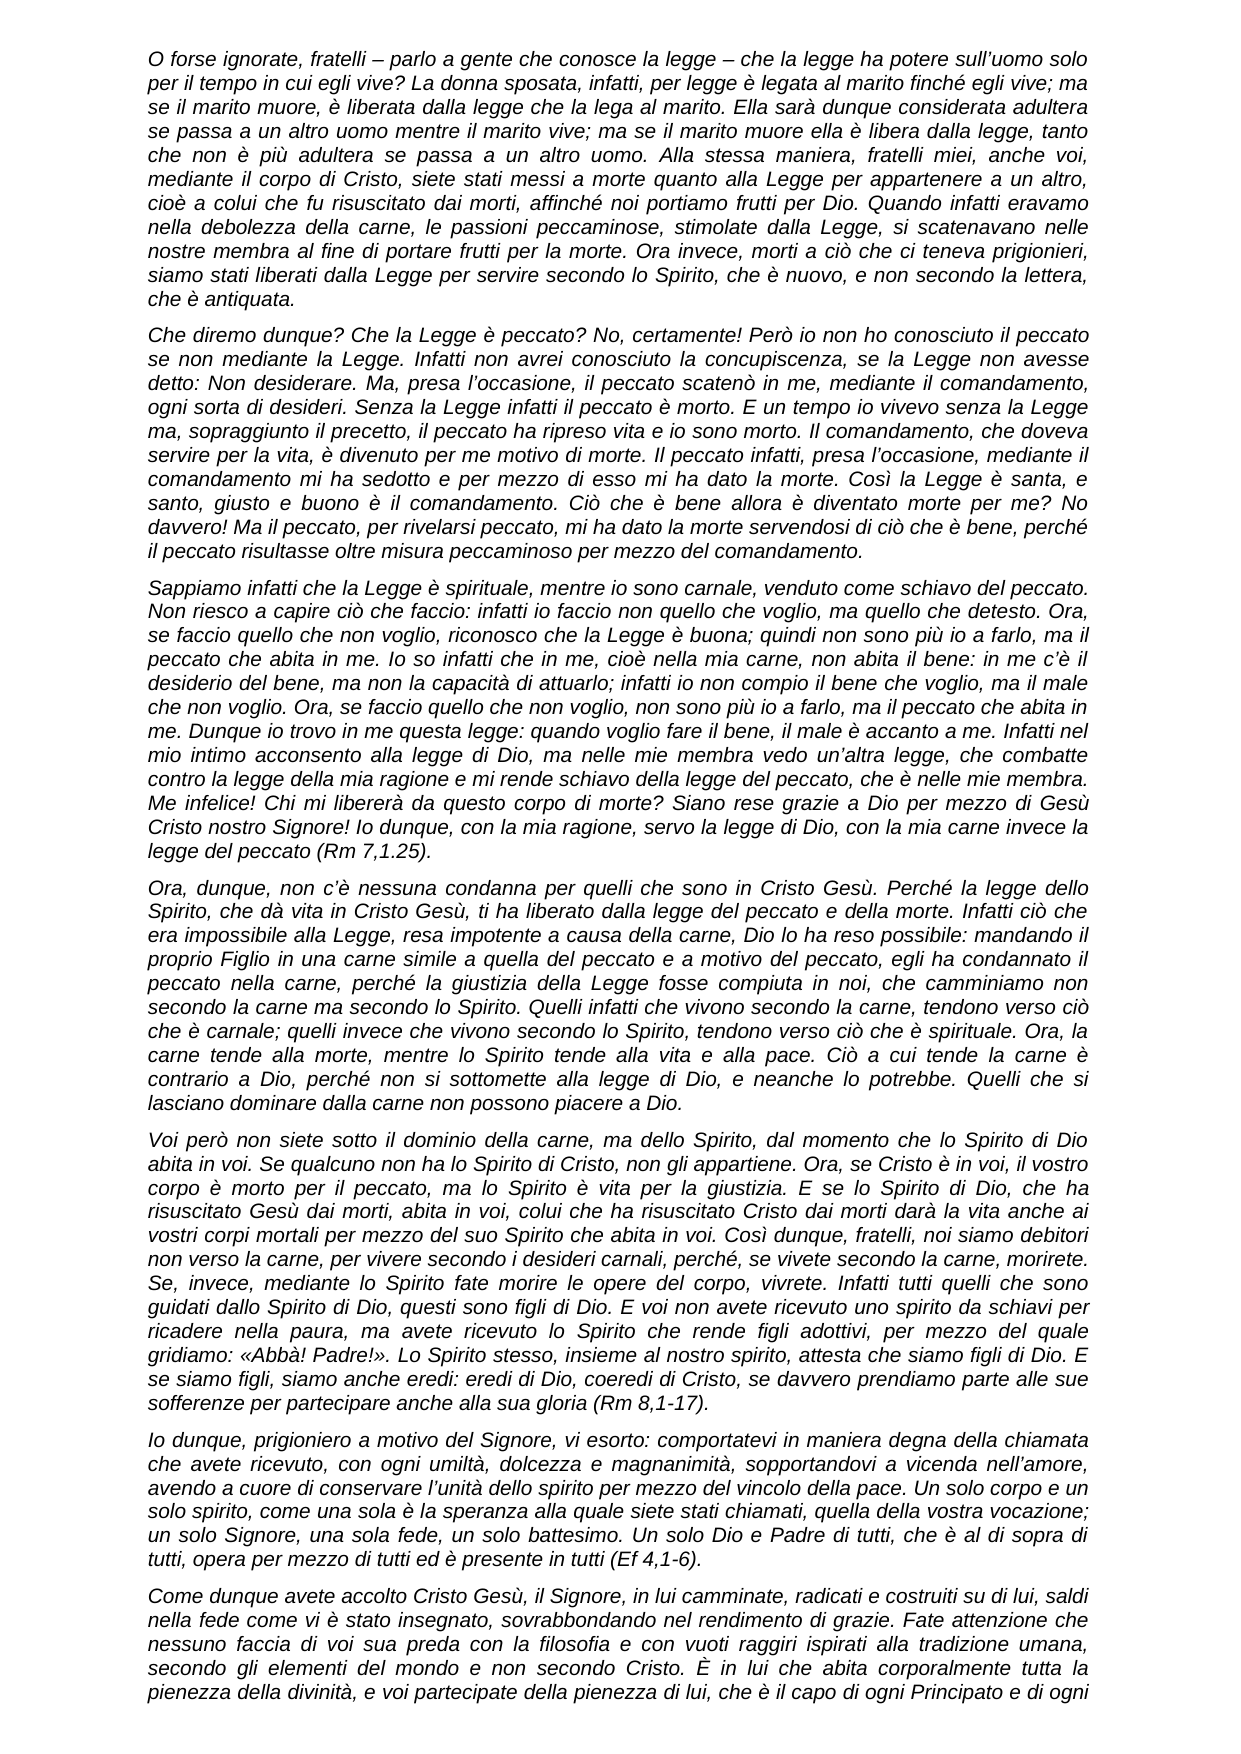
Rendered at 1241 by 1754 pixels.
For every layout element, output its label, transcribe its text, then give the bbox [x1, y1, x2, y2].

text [148, 1584, 1092, 1703]
text Voi però non siete sotto il dominio della carne, ma dello Spirito, dal momento che lo Spirito di Dio abita in voi. Se qualcuno non ha lo Spirito di Cristo, non gli appartiene. Ora, se Cristo è in voi, il vostro corpo è morto per il peccato, ma lo Spirito è vita per la giustizia. E se lo Spirito di Dio, che ha risuscitato Gesù dai morti, abita in voi, colui che ha risuscitato Cristo dai morti darà la vita anche ai vostri corpi mortali per mezzo del suo Spirito che abita in voi. Così dunque, fratelli, noi siamo debitori non verso la carne, per vivere secondo i desideri carnali, perché, se vivete secondo la carne, morirete. Se, invece, mediante lo Spirito fate morire le opere del corpo, vivrete. Infatti tutti quelli che sono guidati dallo Spirito di Dio, questi sono figli di Dio. E voi non avete ricevuto uno spirito da schiavi per ricadere nella paura, ma avete ricevuto lo Spirito che rende figli adottivi, per mezzo del quale gridiamo: «Abbà! Padre!». Lo Spirito stesso, insieme al nostro spirito, attesta che siamo figli di Dio. E se siamo figli, siamo anche eredi: eredi di Dio, coeredi di Cristo, se davvero prendiamo parte alle sue sofferenze per partecipare anche alla sua gloria (Rm 8,1-17). [148, 1127, 1092, 1415]
text Sappiamo infatti che la Legge è spirituale, mentre io sono carnale, venduto come schiavo del peccato. Non riesco a capire ciò che faccio: infatti io faccio non quello che voglio, ma quello che detesto. Ora, se faccio quello che non voglio, riconosco che la Legge è buona; quindi non sono più io a farlo, ma il peccato che abita in me. Io so infatti che in me, cioè nella mia carne, non abita il bene: in me c’è il desiderio del bene, ma non la capacità di attuarlo; infatti io non compio il bene che voglio, ma il male che non voglio. Ora, se faccio quello che non voglio, non sono più io a farlo, ma il peccato che abita in me. Dunque io trovo in me questa legge: quando voglio fare il bene, il male è accanto a me. Infatti nel mio intimo acconsento alla legge di Dio, ma nelle mie membra vedo un’altra legge, che combatte contro la legge della mia ragione e mi rende schiavo della legge del peccato, che è nelle mie membra. Me infelice! Chi mi libererà da questo corpo di morte? Siano rese grazie a Dio per mezzo di Gesù Cristo nostro Signore! Io dunque, con la mia ragione, servo la legge di Dio, con la mia carne invece la legge del peccato (Rm 7,1.25). [148, 575, 1092, 863]
text O forse ignorate, fratelli – parlo a gente che conosce la legge – che la legge ha potere sull’uomo solo per il tempo in cui egli vive? La donna sposata, infatti, per legge è legata al marito finché egli vive; ma se il marito muore, è liberata dalla legge che la lega al marito. Ella sarà dunque considerata adultera se passa a un altro uomo mentre il marito vive; ma se il marito muore ella è libera dalla legge, tanto che non è più adultera se passa a un altro uomo. Alla stessa maniera, fratelli miei, anche voi, mediante il corpo di Cristo, siete stati messi a morte quanto alla Legge per appartenere a un altro, cioè a colui che fu risuscitato dai morti, affinché noi portiamo frutti per Dio. Quando infatti eravamo nella debolezza della carne, le passioni peccaminose, stimolate dalla Legge, si scatenavano nelle nostre membra al fine di portare frutti per la morte. Ora invece, morti a ciò che ci teneva prigionieri, siamo stati liberati dalla Legge per servire secondo lo Spirito, che è nuovo, e non secondo la lettera, che è antiquata. [148, 47, 1092, 311]
text Io dunque, prigioniero a motivo del Signore, vi esorto: comportatevi in maniera degna della chiamata che avete ricevuto, con ogni umiltà, dolcezza e magnanimità, sopportandovi a vicenda nell’amore, avendo a cuore di conservare l’unità dello spirito per mezzo del vincolo della pace. Un solo corpo e un solo spirito, come una sola è la speranza alla quale siete stati chiamati, quella della vostra vocazione; un solo Signore, una sola fede, un solo battesimo. Un solo Dio e Padre di tutti, che è al di sopra di tutti, opera per mezzo di tutti ed è presente in tutti (Ef 4,1-6). [148, 1427, 1092, 1571]
text Ora, dunque, non c’è nessuna condanna per quelli che sono in Cristo Gesù. Perché la legge dello Spirito, che dà vita in Cristo Gesù, ti ha liberato dalla legge del peccato e della morte. Infatti ciò che era impossibile alla Legge, resa impotente a causa della carne, Dio lo ha reso possibile: mandando il proprio Figlio in una carne simile a quella del peccato e a motivo del peccato, egli ha condannato il peccato nella carne, perché la giustizia della Legge fosse compiuta in noi, che camminiamo non secondo la carne ma secondo lo Spirito. Quelli infatti che vivono secondo la carne, tendono verso ciò che è carnale; quelli invece che vivono secondo lo Spirito, tendono verso ciò che è spirituale. Ora, la carne tende alla morte, mentre lo Spirito tende alla vita e alla pace. Ciò a cui tende la carne è contrario a Dio, perché non si sottomette alla legge di Dio, e neanche lo potrebbe. Quelli che si lasciano dominare dalla carne non possono piacere a Dio. [148, 875, 1092, 1115]
text Che diremo dunque? Che la Legge è peccato? No, certamente! Però io non ho conosciuto il peccato se non mediante la Legge. Infatti non avrei conosciuto la concupiscenza, se la Legge non avesse detto: Non desiderare. Ma, presa l’occasione, il peccato scatenò in me, mediante il comandamento, ogni sorta di desideri. Senza la Legge infatti il peccato è morto. E un tempo io vivevo senza la Legge ma, sopraggiunto il precetto, il peccato ha ripreso vita e io sono morto. Il comandamento, che doveva servire per la vita, è divenuto per me motivo di morte. Il peccato infatti, presa l’occasione, mediante il comandamento mi ha sedotto e per mezzo di esso mi ha dato la morte. Così la Legge è santa, e santo, giusto e buono è il comandamento. Ciò che è bene allora è diventato morte per me? No davvero! Ma il peccato, per rivelarsi peccato, mi ha dato la morte servendosi di ciò che è bene, perché il peccato risultasse oltre misura peccaminoso per mezzo del comandamento. [148, 323, 1092, 563]
